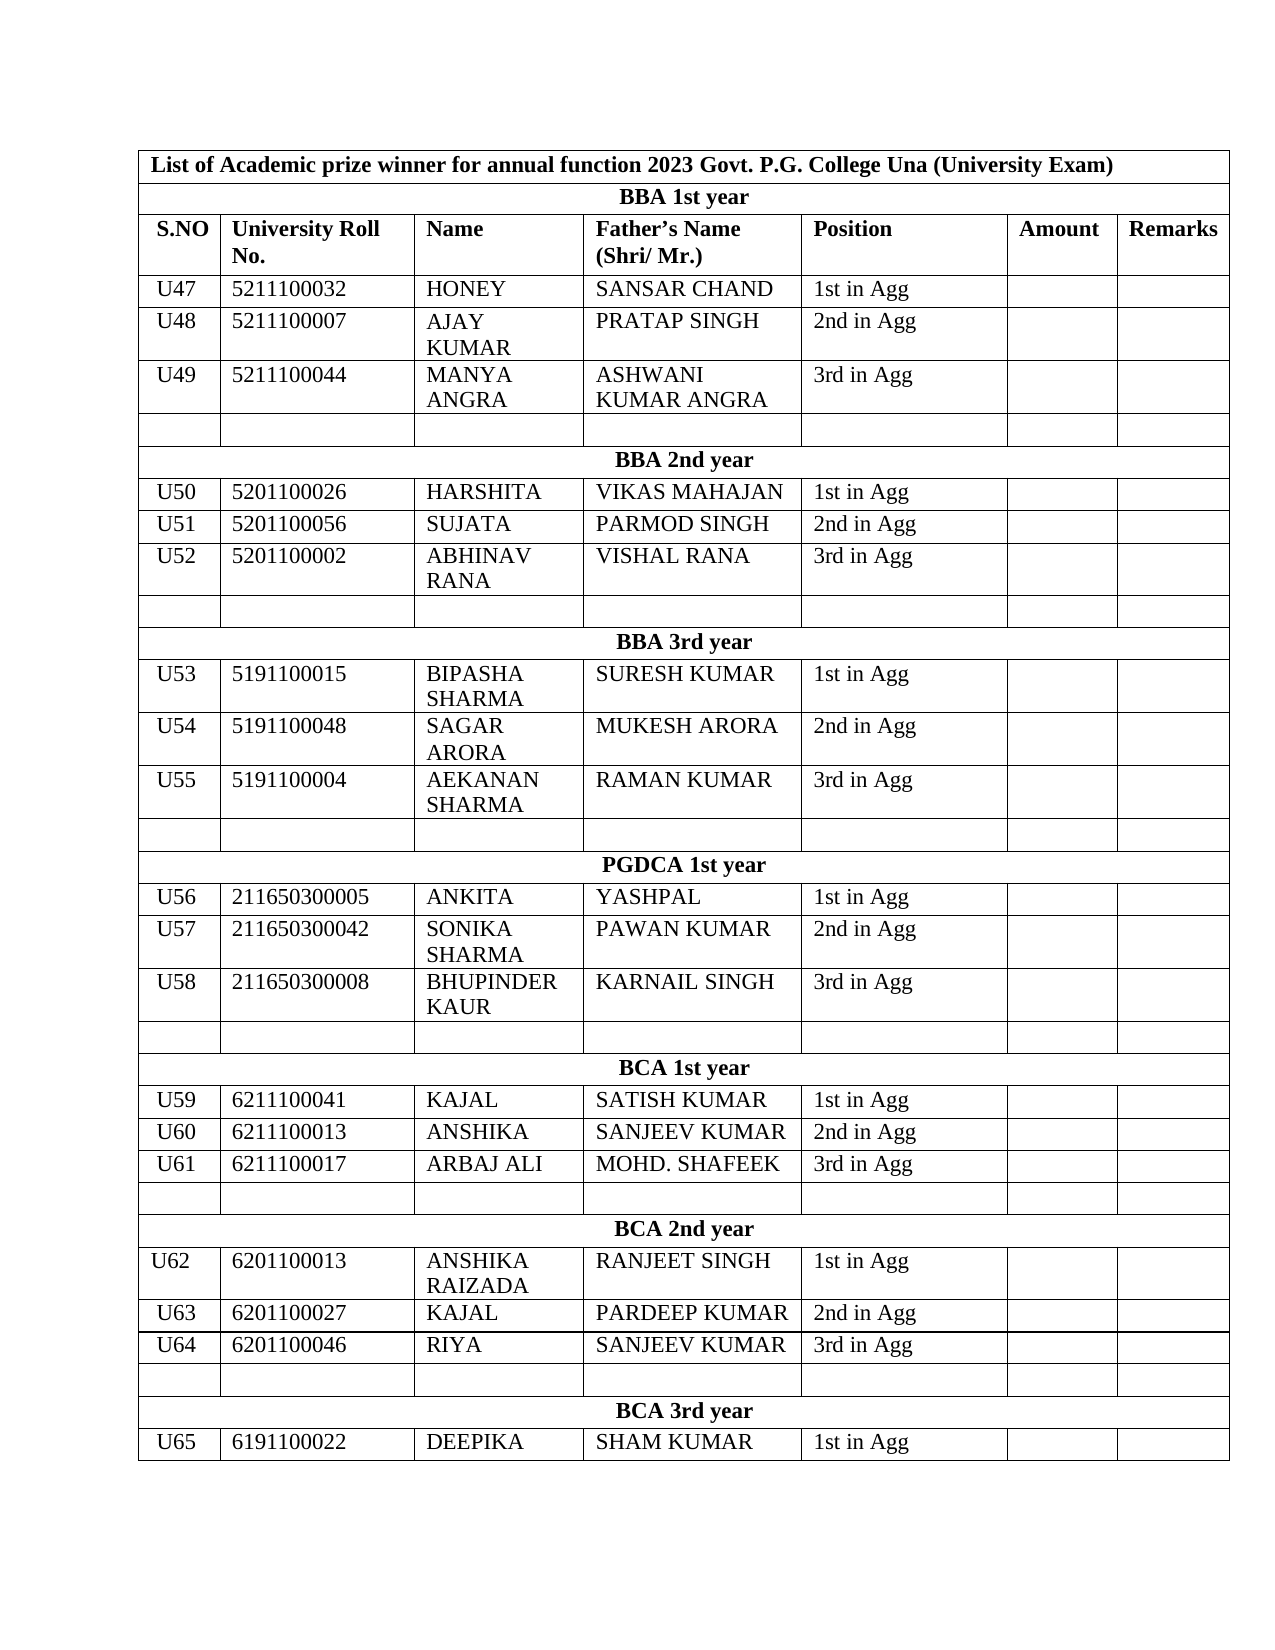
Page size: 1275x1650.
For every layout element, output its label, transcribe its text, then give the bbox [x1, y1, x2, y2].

table_cell [1008, 544, 1117, 595]
table_cell 1st in Agg [802, 1429, 1007, 1460]
table_cell MOHD. SHAFEEK [584, 1151, 801, 1182]
table_cell [1008, 819, 1117, 851]
table_cell [139, 1364, 220, 1396]
table_cell [1118, 511, 1229, 542]
table_cell 5211100007 [221, 308, 414, 360]
table_cell [1118, 1119, 1229, 1150]
table_cell [1118, 1429, 1229, 1460]
table_cell [139, 596, 220, 627]
table_cell 5211100044 [221, 361, 414, 413]
table_cell 3rd in Agg [802, 1333, 1007, 1363]
table_cell PRATAP SINGH [584, 308, 801, 360]
table_cell [1118, 276, 1229, 307]
table_cell 5201100002 [221, 544, 414, 595]
table_cell [584, 414, 801, 446]
table_cell HONEY [415, 276, 583, 307]
table_cell AEKANAN SHARMA [415, 766, 583, 818]
table_cell [802, 1183, 1007, 1214]
table_cell SAGAR ARORA [415, 713, 583, 765]
table_cell SANJEEV KUMAR [584, 1119, 801, 1150]
table_cell [1008, 1333, 1117, 1363]
table_cell U54 [139, 713, 220, 765]
table_cell [802, 819, 1007, 851]
table_cell Amount [1008, 215, 1117, 275]
table_cell [139, 1022, 220, 1053]
table_cell [1008, 766, 1117, 818]
table_cell ANSHIKA RAIZADA [415, 1248, 583, 1299]
table_cell BBA 1st year [139, 184, 1229, 214]
table_cell ANKITA [415, 884, 583, 915]
table_cell 2nd in Agg [802, 916, 1007, 968]
table_cell 5201100056 [221, 511, 414, 542]
table_cell [1118, 766, 1229, 818]
table_cell U51 [139, 511, 220, 542]
table_cell U47 [139, 276, 220, 307]
table_cell [1008, 1183, 1117, 1214]
table_cell U61 [139, 1151, 220, 1182]
table_cell [1118, 308, 1229, 360]
table_cell [1118, 660, 1229, 712]
table_cell HARSHITA [415, 479, 583, 510]
table_cell [1008, 1086, 1117, 1118]
table_cell AJAY KUMAR [415, 308, 583, 360]
table_cell [1008, 1119, 1117, 1150]
table_cell MANYA ANGRA [415, 361, 583, 413]
table_cell 6201100027 [221, 1300, 414, 1331]
table_cell [584, 1364, 801, 1396]
table_cell 5191100048 [221, 713, 414, 765]
table_cell U50 [139, 479, 220, 510]
table_cell [802, 596, 1007, 627]
table_cell SHAM KUMAR [584, 1429, 801, 1460]
table_cell RANJEET SINGH [584, 1248, 801, 1299]
table_cell 5201100026 [221, 479, 414, 510]
table_cell BBA 2nd year [139, 447, 1229, 478]
table_cell 1st in Agg [802, 660, 1007, 712]
table_cell SONIKA SHARMA [415, 916, 583, 968]
table_cell RAMAN KUMAR [584, 766, 801, 818]
table_cell [221, 1022, 414, 1053]
table_cell KARNAIL SINGH [584, 969, 801, 1021]
table_cell 5191100015 [221, 660, 414, 712]
table_cell 3rd in Agg [802, 969, 1007, 1021]
table_cell ARBAJ ALI [415, 1151, 583, 1182]
table_cell 2nd in Agg [802, 1300, 1007, 1331]
table_cell [415, 1022, 583, 1053]
table_cell 1st in Agg [802, 479, 1007, 510]
table_cell 3rd in Agg [802, 544, 1007, 595]
table_cell 1st in Agg [802, 884, 1007, 915]
table_cell [1118, 969, 1229, 1021]
table_cell [1008, 1300, 1117, 1331]
table_cell [1118, 1183, 1229, 1214]
table_cell 6211100017 [221, 1151, 414, 1182]
table_cell [221, 1183, 414, 1214]
table_cell BIPASHA SHARMA [415, 660, 583, 712]
table_cell U64 [139, 1333, 220, 1363]
table_cell U56 [139, 884, 220, 915]
table_cell [415, 819, 583, 851]
table_cell U55 [139, 766, 220, 818]
table_cell U63 [139, 1300, 220, 1331]
table_cell 6191100022 [221, 1429, 414, 1460]
table_cell 6211100013 [221, 1119, 414, 1150]
table_cell [1118, 1086, 1229, 1118]
table_cell U53 [139, 660, 220, 712]
table_cell 6211100041 [221, 1086, 414, 1118]
table_cell [584, 819, 801, 851]
table_cell [1118, 819, 1229, 851]
table_cell 3rd in Agg [802, 361, 1007, 413]
table_cell [1118, 1300, 1229, 1331]
table_cell [1008, 414, 1117, 446]
table_cell 211650300005 [221, 884, 414, 915]
table_cell [221, 819, 414, 851]
table_cell 211650300042 [221, 916, 414, 968]
table_header List of Academic prize winner for annual function 2023 Govt. P.G. College Una (University Exam) [139, 151, 1229, 182]
table_cell [1118, 1151, 1229, 1182]
table_cell U48 [139, 308, 220, 360]
table_cell SUJATA [415, 511, 583, 542]
table_cell University Roll No. [221, 215, 414, 275]
table_cell Father’s Name (Shri/ Mr.) [584, 215, 801, 275]
table_cell [1118, 414, 1229, 446]
table_cell [802, 1364, 1007, 1396]
table_cell SANSAR CHAND [584, 276, 801, 307]
table_cell [1008, 1429, 1117, 1460]
table_cell [1118, 1022, 1229, 1053]
table_cell [1008, 713, 1117, 765]
table_cell [1118, 1364, 1229, 1396]
table_cell ABHINAV RANA [415, 544, 583, 595]
table_cell [1118, 361, 1229, 413]
table_cell KAJAL [415, 1300, 583, 1331]
table_cell [1008, 511, 1117, 542]
table_cell U60 [139, 1119, 220, 1150]
table_cell [1008, 1248, 1117, 1299]
table_cell PARMOD SINGH [584, 511, 801, 542]
table_cell [139, 1183, 220, 1214]
table_cell BCA 1st year [139, 1054, 1229, 1085]
table_cell [1008, 361, 1117, 413]
table_cell [415, 1183, 583, 1214]
table_cell 1st in Agg [802, 276, 1007, 307]
table_cell [1008, 660, 1117, 712]
table_cell U65 [139, 1429, 220, 1460]
table_cell Position [802, 215, 1007, 275]
table_cell [221, 414, 414, 446]
table_cell ANSHIKA [415, 1119, 583, 1150]
table_cell [1118, 916, 1229, 968]
table_cell 1st in Agg [802, 1248, 1007, 1299]
table_cell [1008, 916, 1117, 968]
table_cell YASHPAL [584, 884, 801, 915]
table_cell [415, 1364, 583, 1396]
table_cell [1008, 969, 1117, 1021]
table_cell [802, 1022, 1007, 1053]
table_cell [1118, 544, 1229, 595]
table_cell U59 [139, 1086, 220, 1118]
table_cell [1118, 479, 1229, 510]
table_cell U62 [139, 1248, 220, 1299]
table_cell 3rd in Agg [802, 766, 1007, 818]
table_cell [1118, 884, 1229, 915]
table_cell [415, 596, 583, 627]
table_cell PAWAN KUMAR [584, 916, 801, 968]
table_cell VIKAS MAHAJAN [584, 479, 801, 510]
table_cell RIYA [415, 1333, 583, 1363]
table_cell 6201100046 [221, 1333, 414, 1363]
table_cell 1st in Agg [802, 1086, 1007, 1118]
table_cell U57 [139, 916, 220, 968]
table_cell BCA 3rd year [139, 1397, 1229, 1428]
table_cell [415, 414, 583, 446]
table_cell SANJEEV KUMAR [584, 1333, 801, 1363]
table_cell Name [415, 215, 583, 275]
table_cell [1008, 308, 1117, 360]
table_cell [1008, 479, 1117, 510]
table_cell [1008, 1022, 1117, 1053]
table_cell KAJAL [415, 1086, 583, 1118]
table_cell DEEPIKA [415, 1429, 583, 1460]
table_cell [1008, 276, 1117, 307]
table_cell [139, 819, 220, 851]
table_cell [1118, 1333, 1229, 1363]
table_cell [139, 414, 220, 446]
table_cell [1118, 596, 1229, 627]
table_cell 6201100013 [221, 1248, 414, 1299]
table_cell 211650300008 [221, 969, 414, 1021]
table_cell BBA 3rd year [139, 628, 1229, 659]
table_cell BCA 2nd year [139, 1215, 1229, 1247]
table_cell S.NO [139, 215, 220, 275]
table_cell 2nd in Agg [802, 1119, 1007, 1150]
table_cell 5191100004 [221, 766, 414, 818]
table_cell MUKESH ARORA [584, 713, 801, 765]
table_cell [1118, 713, 1229, 765]
table_cell [802, 414, 1007, 446]
table_cell U52 [139, 544, 220, 595]
table_cell SURESH KUMAR [584, 660, 801, 712]
table_cell PARDEEP KUMAR [584, 1300, 801, 1331]
table_cell SATISH KUMAR [584, 1086, 801, 1118]
table_cell BHUPINDER KAUR [415, 969, 583, 1021]
table_cell [1008, 596, 1117, 627]
table_cell [221, 1364, 414, 1396]
table_cell 2nd in Agg [802, 308, 1007, 360]
table_cell 2nd in Agg [802, 511, 1007, 542]
table_cell [1118, 1248, 1229, 1299]
table_cell U58 [139, 969, 220, 1021]
table_cell [1008, 884, 1117, 915]
table_cell 3rd in Agg [802, 1151, 1007, 1182]
table_cell 5211100032 [221, 276, 414, 307]
table_cell 2nd in Agg [802, 713, 1007, 765]
table_cell [584, 1183, 801, 1214]
table_cell [1008, 1151, 1117, 1182]
table_cell ASHWANI KUMAR ANGRA [584, 361, 801, 413]
table_cell [584, 596, 801, 627]
table_cell PGDCA 1st year [139, 852, 1229, 882]
table_cell [584, 1022, 801, 1053]
table_cell [221, 596, 414, 627]
table_cell U49 [139, 361, 220, 413]
table_cell [1008, 1364, 1117, 1396]
table_cell VISHAL RANA [584, 544, 801, 595]
table_cell Remarks [1118, 215, 1229, 275]
